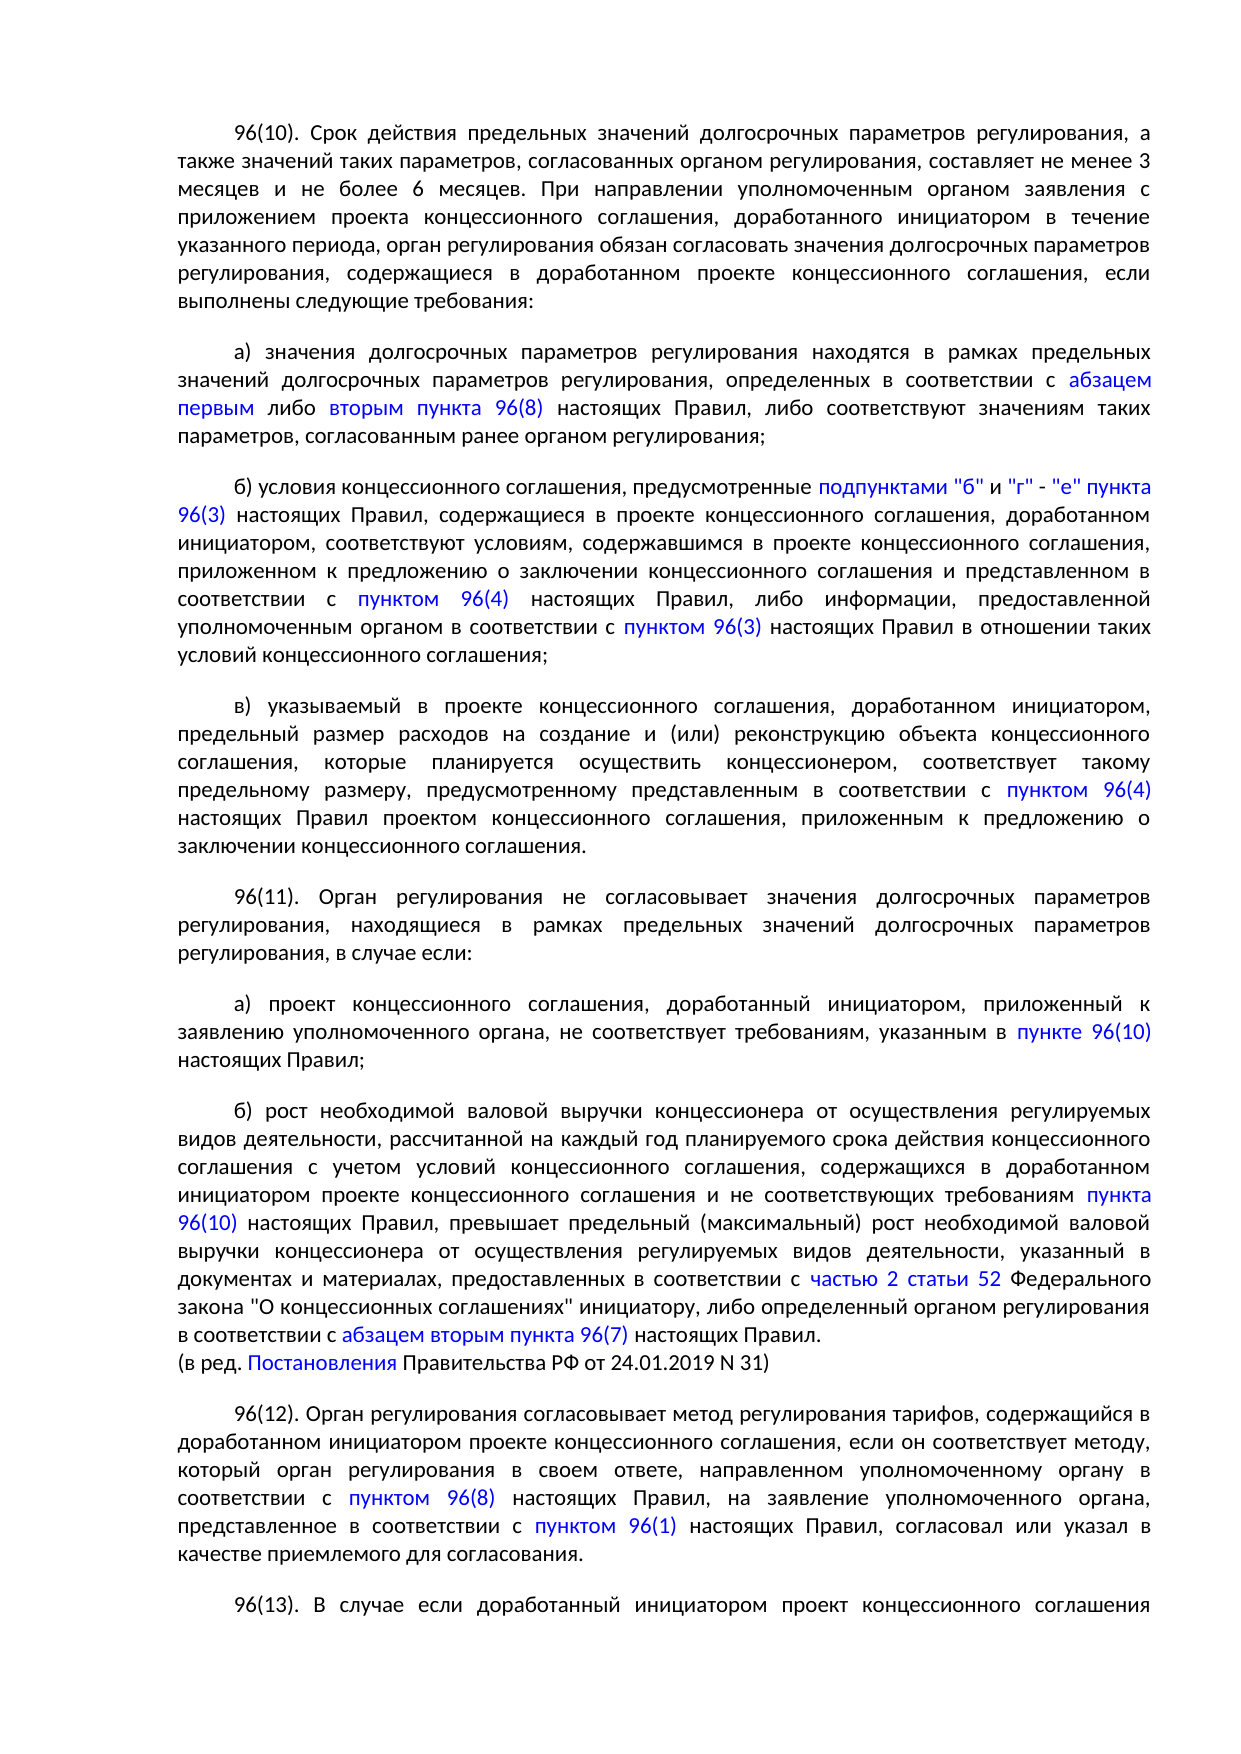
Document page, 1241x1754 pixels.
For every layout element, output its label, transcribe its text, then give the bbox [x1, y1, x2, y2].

text 96(11). Орган регулирования не согласовывает значения долгосрочных параметров регулирования, находящиеся в рамках предельных значений долгосрочных параметров регулирования, в случае если: [177, 882, 1152, 966]
text а) проект концессионного соглашения, доработанный инициатором, приложенный к заявлению уполномоченного органа, не соответствует требованиям, указанным в пункте 96(10) настоящих Правил; [177, 989, 1152, 1073]
text (в ред. Постановления Правительства РФ от 24.01.2019 N 31) [177, 1348, 1152, 1376]
text б) условия концессионного соглашения, предусмотренные подпунктами "б" и "г" - "е" пункта 96(3) настоящих Правил, содержащиеся в проекте концессионного соглашения, доработанном инициатором, соответствуют условиям, содержавшимся в проекте концессионного соглашения, приложенном к предложению о заключении концессионного соглашения и представленном в соответствии с пунктом 96(4) настоящих Правил, либо информации, предоставленной уполномоченным органом в соответствии с пунктом 96(3) настоящих Правил в отношении таких условий концессионного соглашения; [177, 472, 1152, 668]
text 96(10). Срок действия предельных значений долгосрочных параметров регулирования, а также значений таких параметров, согласованных органом регулирования, составляет не менее 3 месяцев и не более 6 месяцев. При направлении уполномоченным органом заявления с приложением проекта концессионного соглашения, доработанного инициатором в течение указанного периода, орган регулирования обязан согласовать значения долгосрочных параметров регулирования, содержащиеся в доработанном проекте концессионного соглашения, если выполнены следующие требования: [177, 118, 1152, 314]
text в) указываемый в проекте концессионного соглашения, доработанном инициатором, предельный размер расходов на создание и (или) реконструкцию объекта концессионного соглашения, которые планируется осуществить концессионером, соответствует такому предельному размеру, предусмотренному представленным в соответствии с пунктом 96(4) настоящих Правил проектом концессионного соглашения, приложенным к предложению о заключении концессионного соглашения. [177, 691, 1152, 859]
text 96(12). Орган регулирования согласовывает метод регулирования тарифов, содержащийся в доработанном инициатором проекте концессионного соглашения, если он соответствует методу, который орган регулирования в своем ответе, направленном уполномоченному органу в соответствии с пунктом 96(8) настоящих Правил, на заявление уполномоченного органа, представленное в соответствии с пунктом 96(1) настоящих Правил, согласовал или указал в качестве приемлемого для согласования. [177, 1399, 1152, 1567]
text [177, 1590, 1152, 1618]
text а) значения долгосрочных параметров регулирования находятся в рамках предельных значений долгосрочных параметров регулирования, определенных в соответствии с абзацем первым либо вторым пункта 96(8) настоящих Правил, либо соответствуют значениям таких параметров, согласованным ранее органом регулирования; [177, 337, 1152, 449]
text б) рост необходимой валовой выручки концессионера от осуществления регулируемых видов деятельности, рассчитанной на каждый год планируемого срока действия концессионного соглашения с учетом условий концессионного соглашения, содержащихся в доработанном инициатором проекте концессионного соглашения и не соответствующих требованиям пункта 96(10) настоящих Правил, превышает предельный (максимальный) рост необходимой валовой выручки концессионера от осуществления регулируемых видов деятельности, указанный в документах и материалах, предоставленных в соответствии с частью 2 статьи 52 Федерального закона "О концессионных соглашениях" инициатору, либо определенный органом регулирования в соответствии с абзацем вторым пункта 96(7) настоящих Правил. [177, 1096, 1152, 1348]
